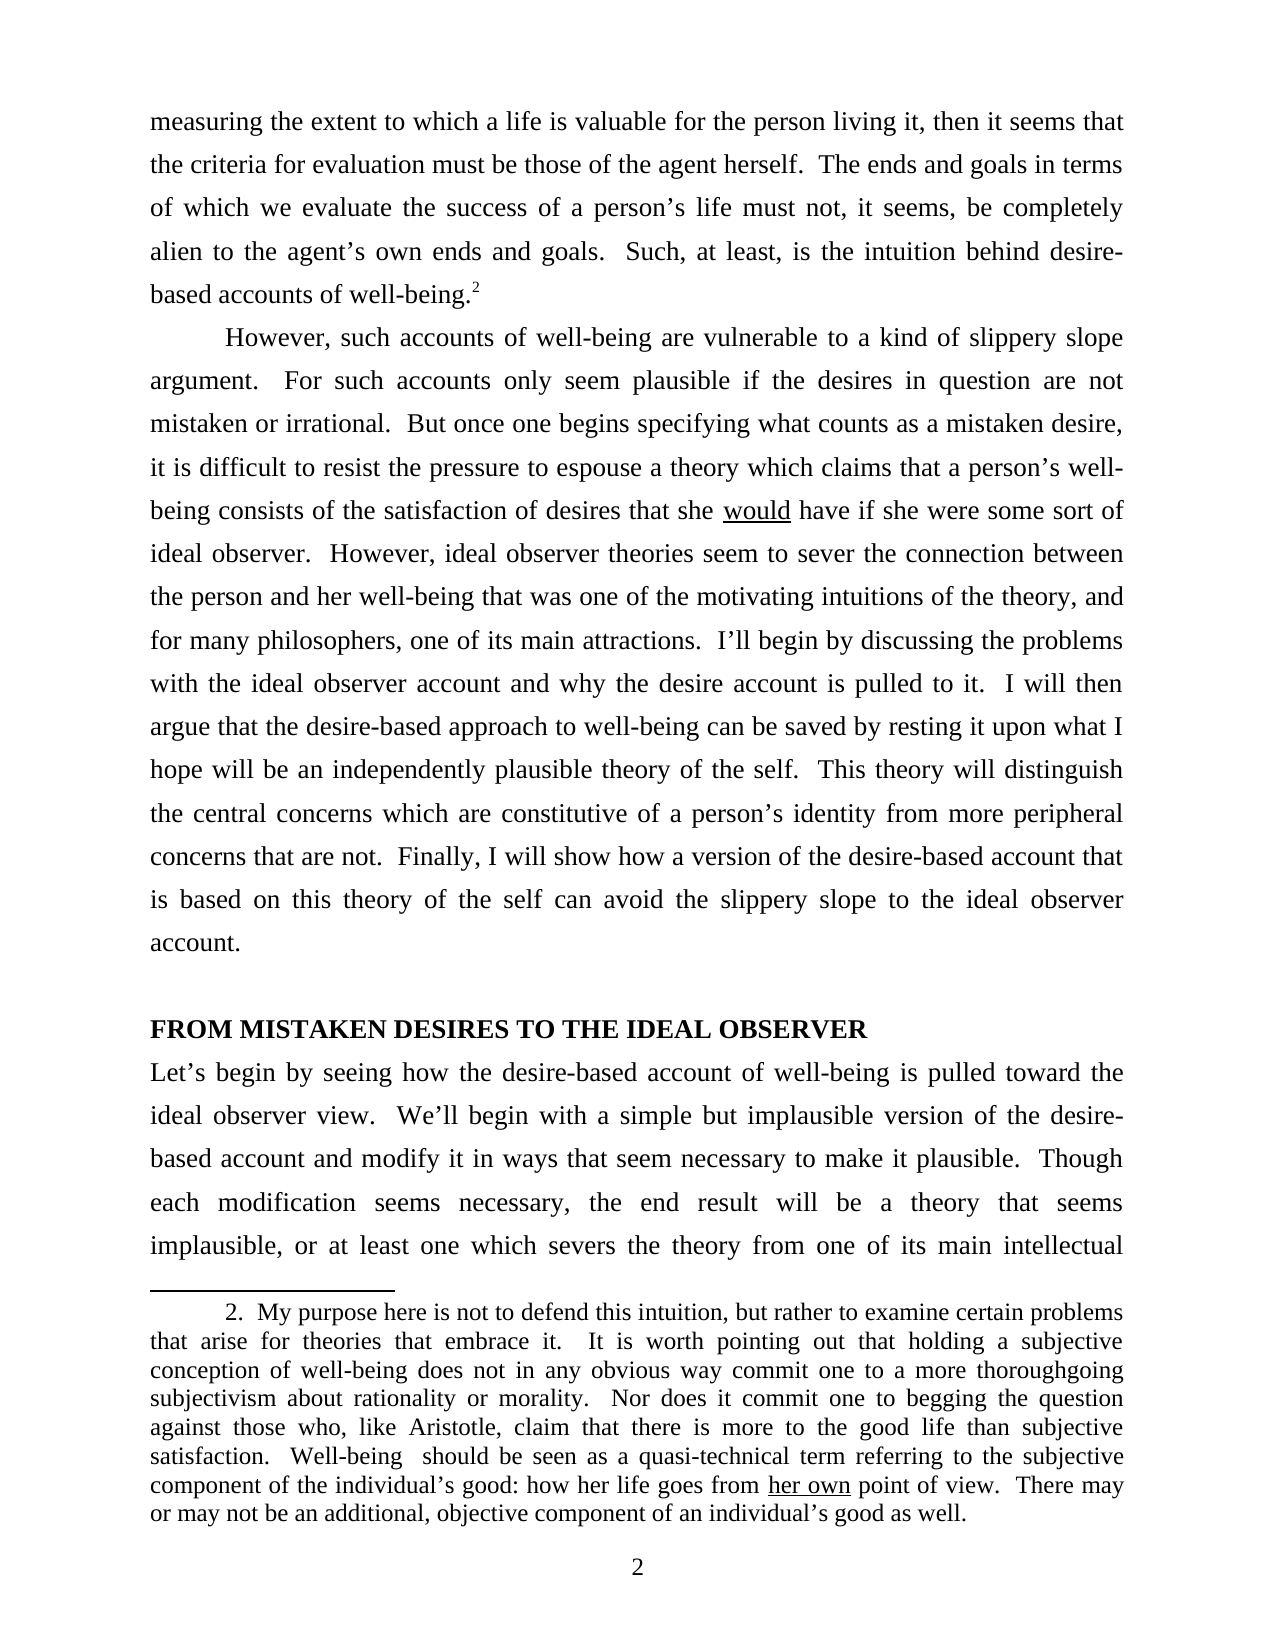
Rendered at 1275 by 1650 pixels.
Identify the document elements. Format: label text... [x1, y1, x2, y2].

text FROM MISTAKEN DESIRES TO THE IDEAL OBSERVER [150, 1013, 1125, 1044]
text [150, 105, 1125, 309]
text However, such accounts of well-being are vulnerable to a kind of slippery slope argument. For such accounts only seem plausible if the desires in question are not mistaken or irrational. But once one begins specifying what counts as a mistaken desire, it is difficult to resist the pressure to espouse a theory which claims that a person’s well-being consists of the satisfaction of desires that she would have if she were some sort of ideal observer. However, ideal observer theories seem to sever the connection between the person and her well-being that was one of the motivating intuitions of the theory, and for many philosophers, one of its main attractions. I’ll begin by discussing the problems with the ideal observer account and why the desire account is pulled to it. I will then argue that the desire-based approach to well-being can be saved by resting it upon what I hope will be an independently plausible theory of the self. This theory will distinguish the central concerns which are constitutive of a person’s identity from more peripheral concerns that are not. Finally, I will show how a version of the desire-based account that is based on this theory of the self can avoid the slippery slope to the ideal observer account. [150, 321, 1125, 957]
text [150, 1056, 1125, 1260]
